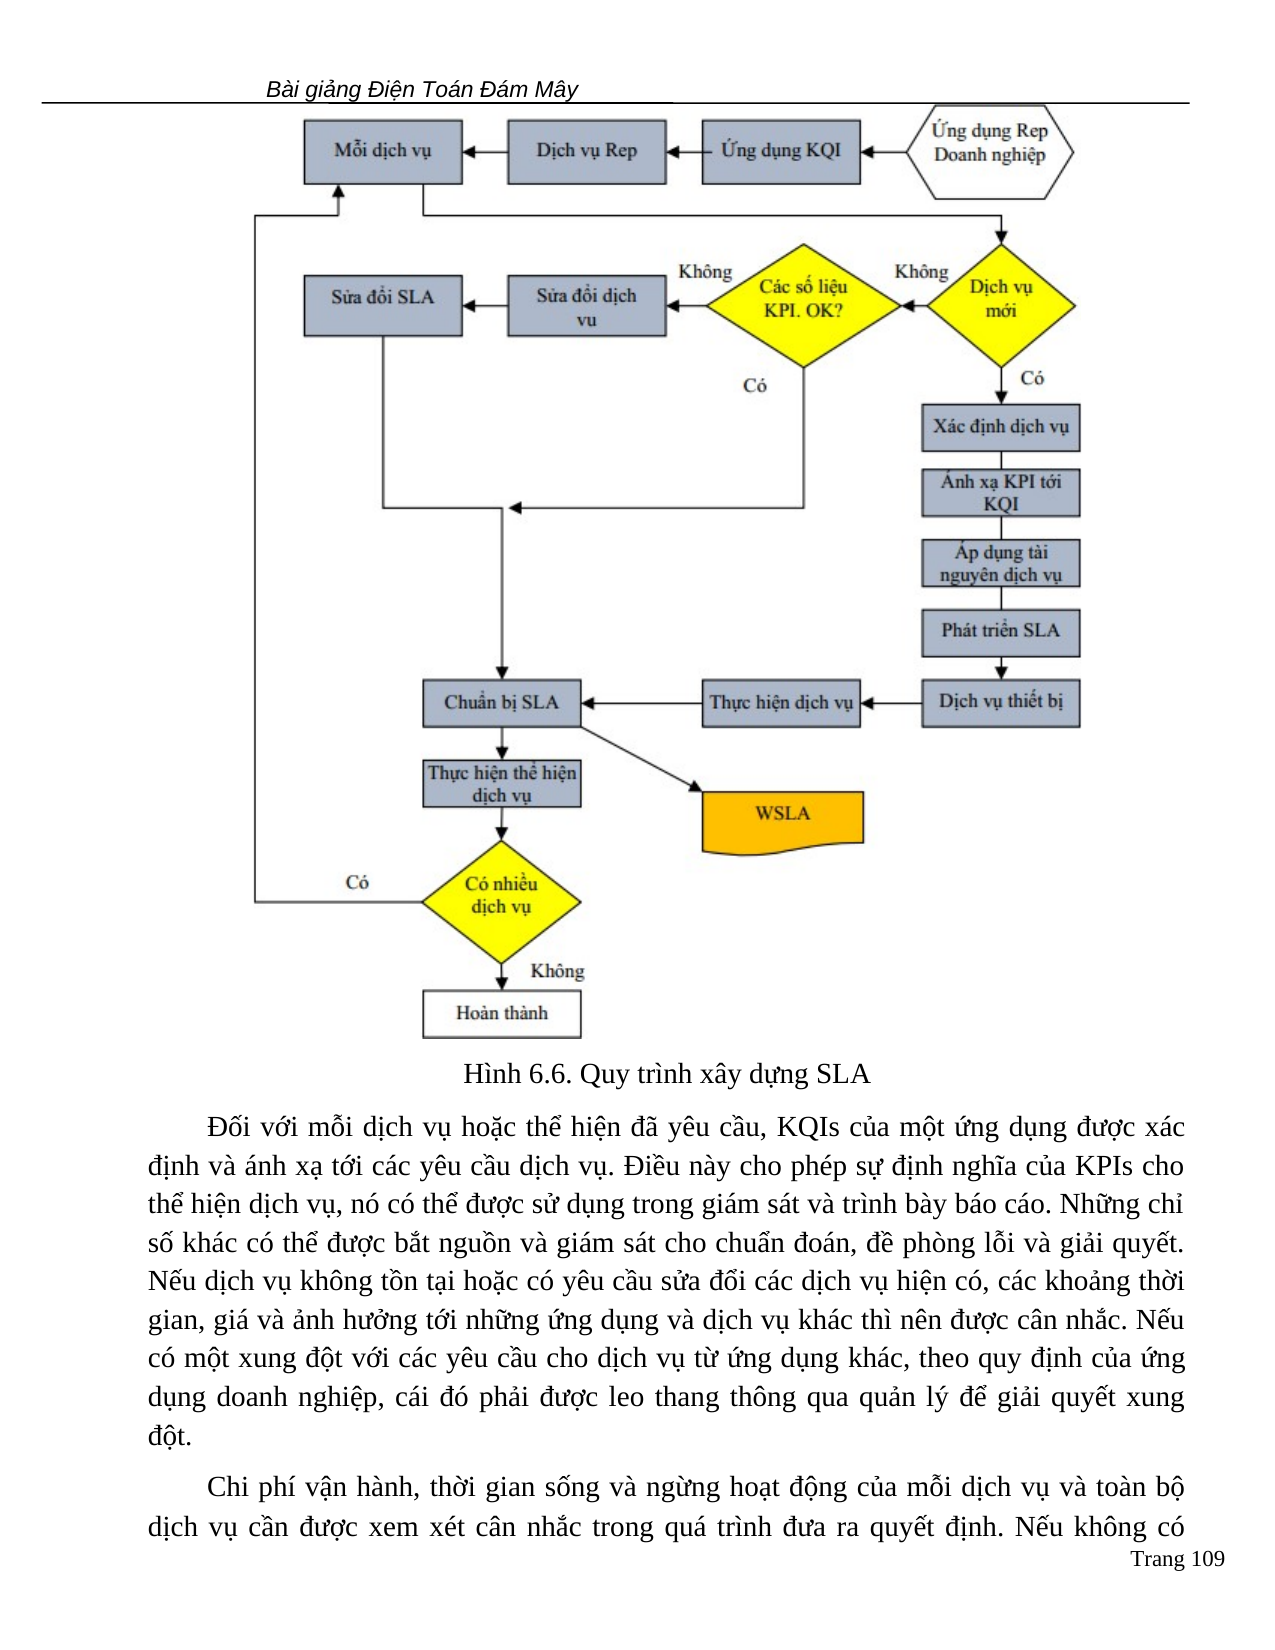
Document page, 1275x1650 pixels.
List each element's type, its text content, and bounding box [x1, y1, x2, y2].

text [148, 1469, 1186, 1542]
picture [253, 104, 1082, 1039]
text Đối với mỗi dịch vụ hoặc thể hiện đã yêu cầu, KQIs của một ứng dụng được xác định và ánh xạ tới các yêu cầu dịch vụ. Điều này cho phép sự định nghĩa của KPIs cho thể hiện dịch vụ, nó có thể được sử dụng trong giám sát và trình bày báo cáo. Những chỉ số khác có thể được bắt nguồn và giám sát cho chuẩn đoán, đề phòng lỗi và giải quyết. Nếu dịch vụ không tồn tại hoặc có yêu cầu sửa đổi các dịch vụ hiện có, các khoảng thời gian, giá và ảnh hưởng tới những ứng dụng và dịch vụ khác thì nên được cân nhắc. Nếu có một xung đột với các yêu cầu cho dịch vụ từ ứng dụng khác, theo quy định của ứng dụng doanh nghiệp, cái đó phải được leo thang thông qua quản lý để giải quyết xung đột. [148, 1109, 1186, 1451]
text Hình 6.6. Quy trình xây dựng SLA [148, 1057, 1186, 1090]
